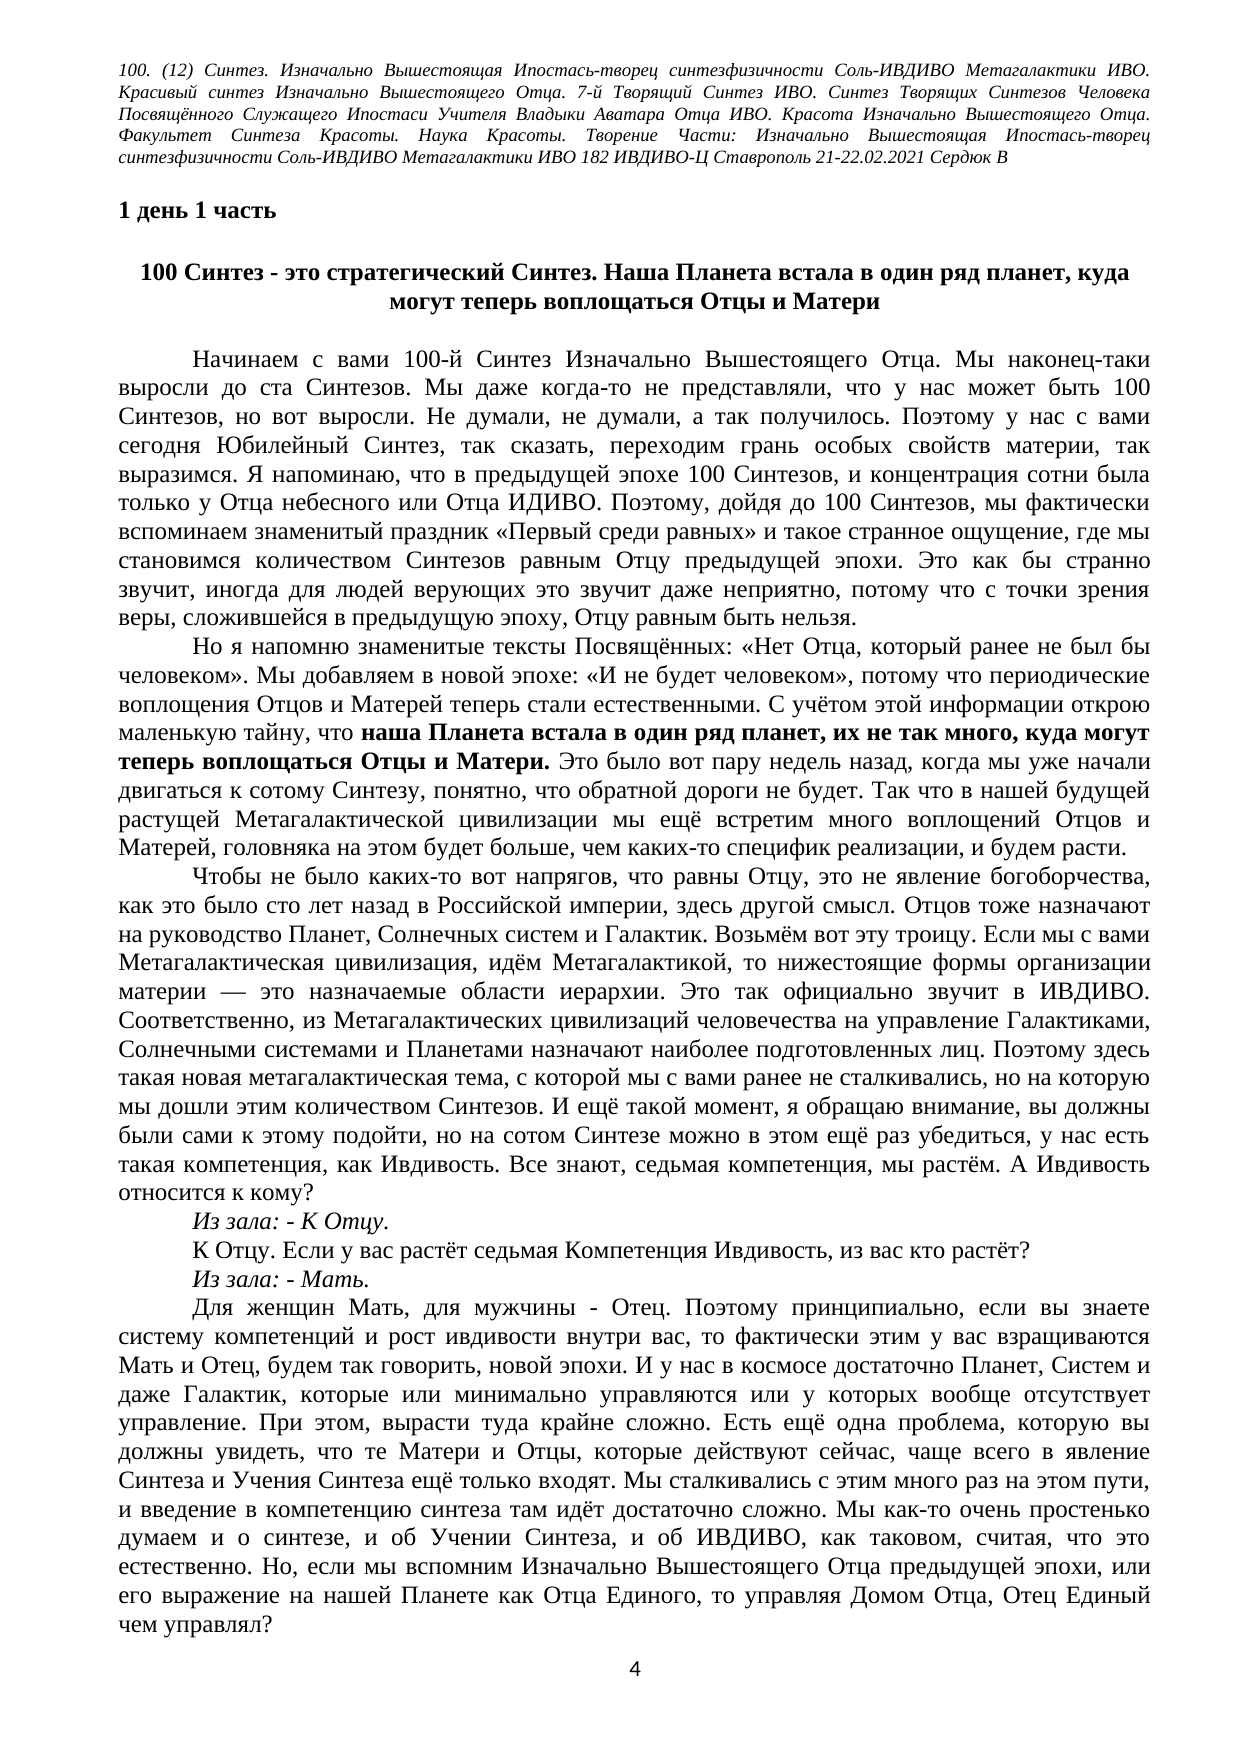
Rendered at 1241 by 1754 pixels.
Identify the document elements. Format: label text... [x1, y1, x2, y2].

text 1 день 1 часть [118, 195, 1152, 224]
text Из зала: - Мать. [118, 1264, 1152, 1292]
text К Отцу. Если у вас растёт седьмая Компетенция Ивдивость, из вас кто растёт? [118, 1235, 1152, 1264]
text Чтобы не было каких-то вот напрягов, что равны Отцу, это не явление богоборчества, как это было сто лет назад в Российской империи, здесь другой смысл. Отцов тоже назначают на руководство Планет, Солнечных систем и Галактик. Возьмём вот эту троицу. Если мы с вами Метагалактическая цивилизация, идём Метагалактикой, то нижестоящие формы организации материи — это назначаемые области иерархии. Это так официально звучит в ИВДИВО. Соответственно, из Метагалактических цивилизаций человечества на управление Галактиками, Солнечными системами и Планетами назначают наиболее подготовленных лиц. Поэтому здесь такая новая метагалактическая тема, с которой мы с вами ранее не сталкивались, но на которую мы дошли этим количеством Синтезов. И ещё такой момент, я обращаю внимание, вы должны были сами к этому подойти, но на сотом Синтезе можно в этом ещё раз убедиться, у нас есть такая компетенция, как Ивдивость. Все знают, седьмая компетенция, мы растём. А Ивдивость относится к кому? [118, 861, 1152, 1206]
text Начинаем с вами 100-й Синтез Изначально Вышестоящего Отца. Мы наконец-таки выросли до ста Синтезов. Мы даже когда-то не представляли, что у нас может быть 100 Синтезов, но вот выросли. Не думали, не думали, а так получилось. Поэтому у нас с вами сегодня Юбилейный Синтез, так сказать, переходим грань особых свойств материи, так выразимся. Я напоминаю, что в предыдущей эпохе 100 Синтезов, и концентрация сотни была только у Отца небесного или Отца ИДИВО. Поэтому, дойдя до 100 Синтезов, мы фактически вспоминаем знаменитый праздник «Первый среди равных» и такое странное ощущение, где мы становимся количеством Синтезов равным Отцу предыдущей эпохи. Это как бы странно звучит, иногда для людей верующих это звучит даже неприятно, потому что с точки зрения веры, сложившейся в предыдущую эпоху, Отцу равным быть нельзя. [118, 344, 1152, 631]
text 100 Синтез - это стратегический Синтез. Наша Планета встала в один ряд планет, куда могут теперь воплощаться Отцы и Матери [118, 257, 1152, 315]
text Но я напомню знаменитые тексты Посвящённых: «Нет Отца, который ранее не был бы человеком». Мы добавляем в новой эпохе: «И не будет человеком», потому что периодические воплощения Отцов и Матерей теперь стали естественными. С учётом этой информации открою маленькую тайну, что наша Планета встала в один ряд планет, их не так много, куда могут теперь воплощаться Отцы и Матери. Это было вот пару недель назад, когда мы уже начали двигаться к сотому Синтезу, понятно, что обратной дороги не будет. Так что в нашей будущей растущей Метагалактической цивилизации мы ещё встретим много воплощений Отцов и Матерей, головняка на этом будет больше, чем каких-то специфик реализации, и будем расти. [118, 631, 1152, 861]
text Для женщин Мать, для мужчины - Отец. Поэтому принципиально, если вы знаете систему компетенций и рост ивдивости внутри вас, то фактически этим у вас взращиваются Мать и Отец, будем так говорить, новой эпохи. И у нас в космосе достаточно Планет, Систем и даже Галактик, которые или минимально управляются или у которых вообще отсутствует управление. При этом, вырасти туда крайне сложно. Есть ещё одна проблема, которую вы должны увидеть, что те Матери и Отцы, которые действуют сейчас, чаще всего в явление Синтеза и Учения Синтеза ещё только входят. Мы сталкивались с этим много раз на этом пути, и введение в компетенцию синтеза там идёт достаточно сложно. Мы как-то очень простенько думаем и о синтезе, и об Учении Синтеза, и об ИВДИВО, как таковом, считая, что это естественно. Но, если мы вспомним Изначально Вышестоящего Отца предыдущей эпохи, или его выражение на нашей Планете как Отца Единого, то управляя Домом Отца, Отец Единый чем управлял? [118, 1292, 1152, 1637]
text Из зала: - К Отцу. [118, 1206, 1152, 1235]
